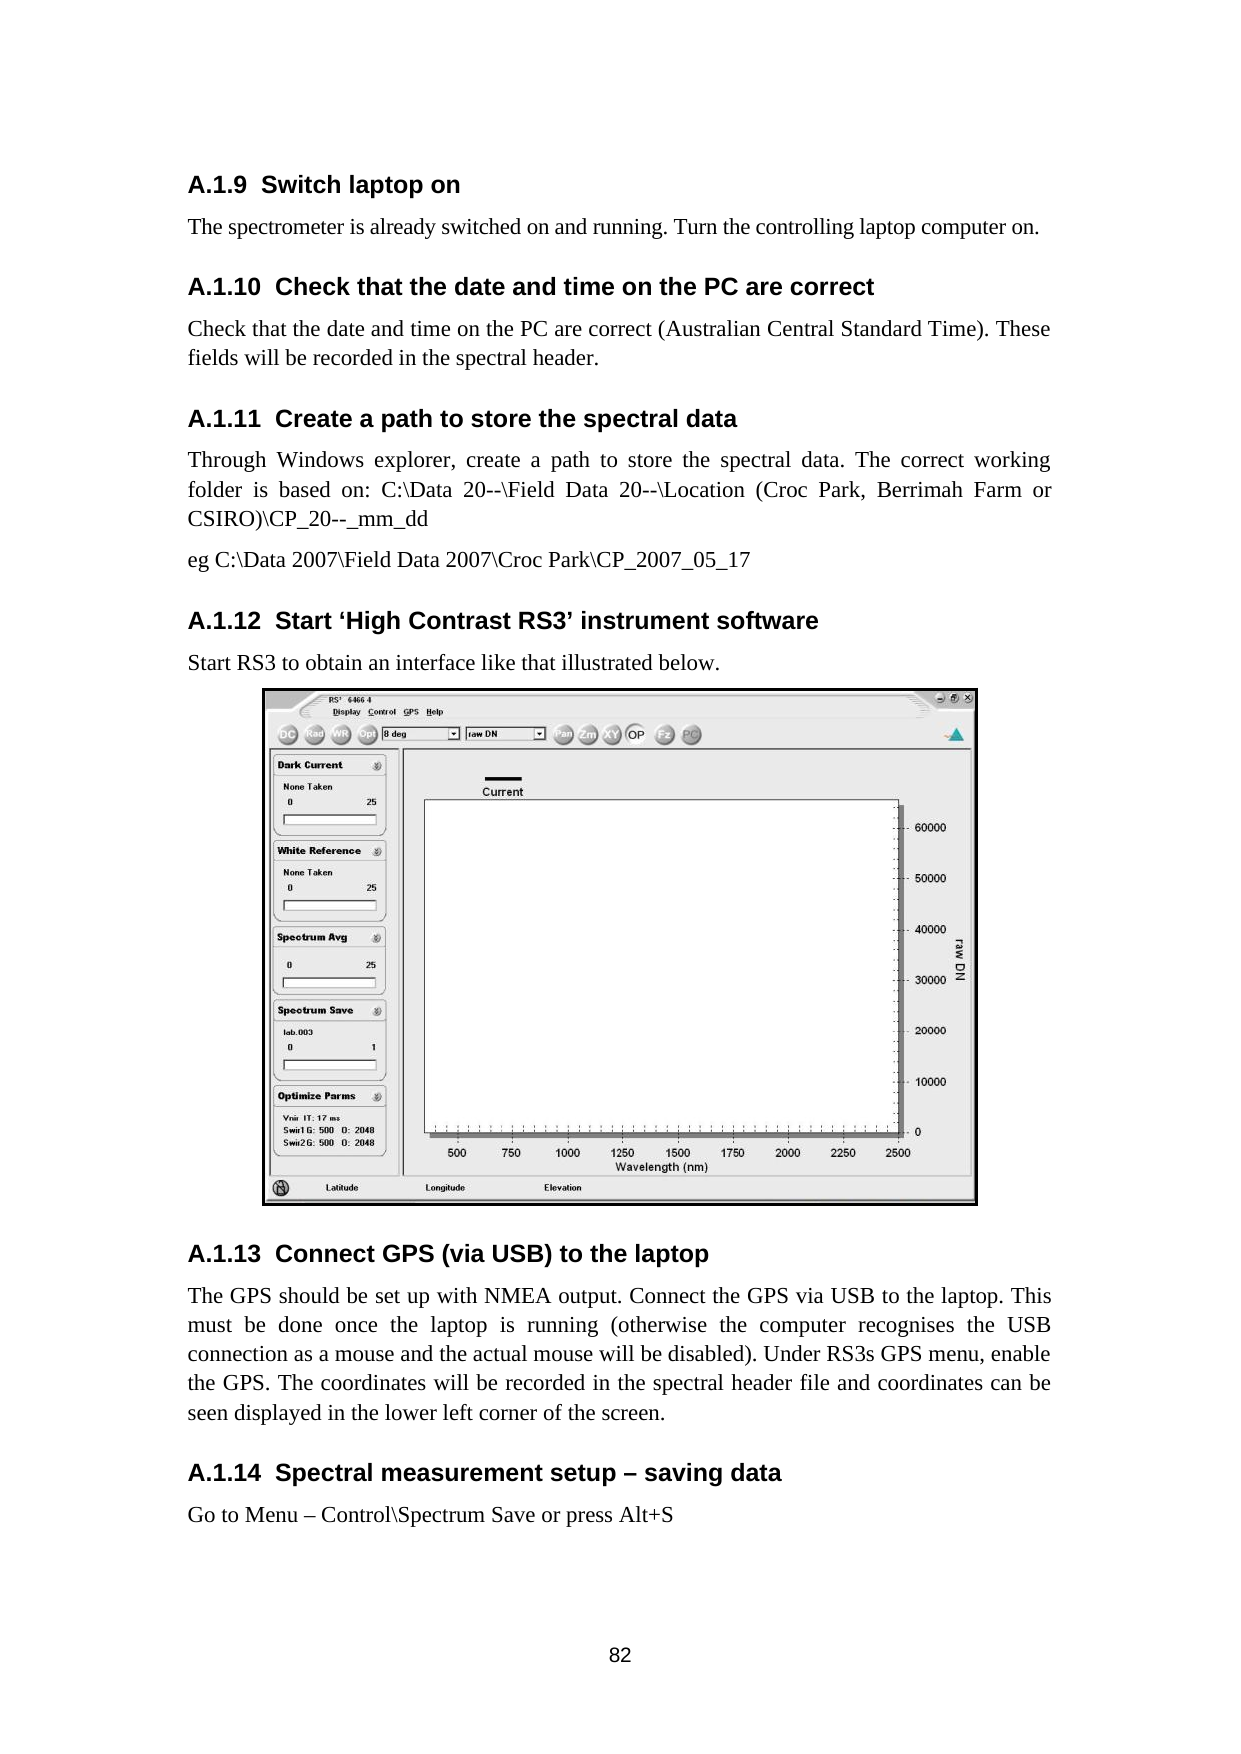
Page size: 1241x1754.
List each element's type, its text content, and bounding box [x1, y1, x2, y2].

table_cell A.1.12 Start ‘High Contrast RS3’ instrument software [176, 585, 1064, 646]
table_cell A.1.14 Spectral measurement setup – saving data [176, 1438, 1064, 1498]
table_cell A.1.11 Create a path to store the spectral data [176, 383, 1064, 444]
table_cell A.1.13 Connect GPS (via USB) to the laptop [176, 1219, 1064, 1279]
table_cell The GPS should be set up with NMEA output. Connect the GPS via USB to the laptop. This must be done once the laptop is running (otherwise the computer recognises the USB connection as a mouse and the actual mouse will be disabled). Under RS3s GPS menu, enable the GPS. The coordinates will be recorded in the spectral header file and coordinates can be seen displayed in the lower left corner of the screen. [176, 1279, 1064, 1437]
table_cell The spectrometer is already switched on and running. Turn the controlling laptop computer on. [176, 210, 1064, 252]
table_cell A.1.10 Check that the date and time on the PC are correct [176, 252, 1064, 312]
table_cell Go to Menu – Control\Spectrum Save or press Alt+S [176, 1498, 1064, 1539]
table_cell Through Windows explorer, create a path to store the spectral data. The correct working folder is based on: C:\Data 20--\Field Data 20--\Location (, Berrimah Farm or CSIRO)\CP_20--_mm_dd eg C:\Data 2007\Field Data 2007\Croc Park\CP_2007_05_17 [176, 444, 1064, 585]
table_cell [176, 688, 1064, 1219]
table_cell Start RS3 to obtain an interface like that illustrated below. [176, 646, 1064, 687]
picture [265, 691, 975, 1203]
table_cell Check that the date and time on the PC are correct (Australian Central Standard Time). These fields will be recorded in the spectral header. [176, 313, 1064, 383]
table_cell A.1.9 Switch laptop on [176, 150, 1064, 210]
